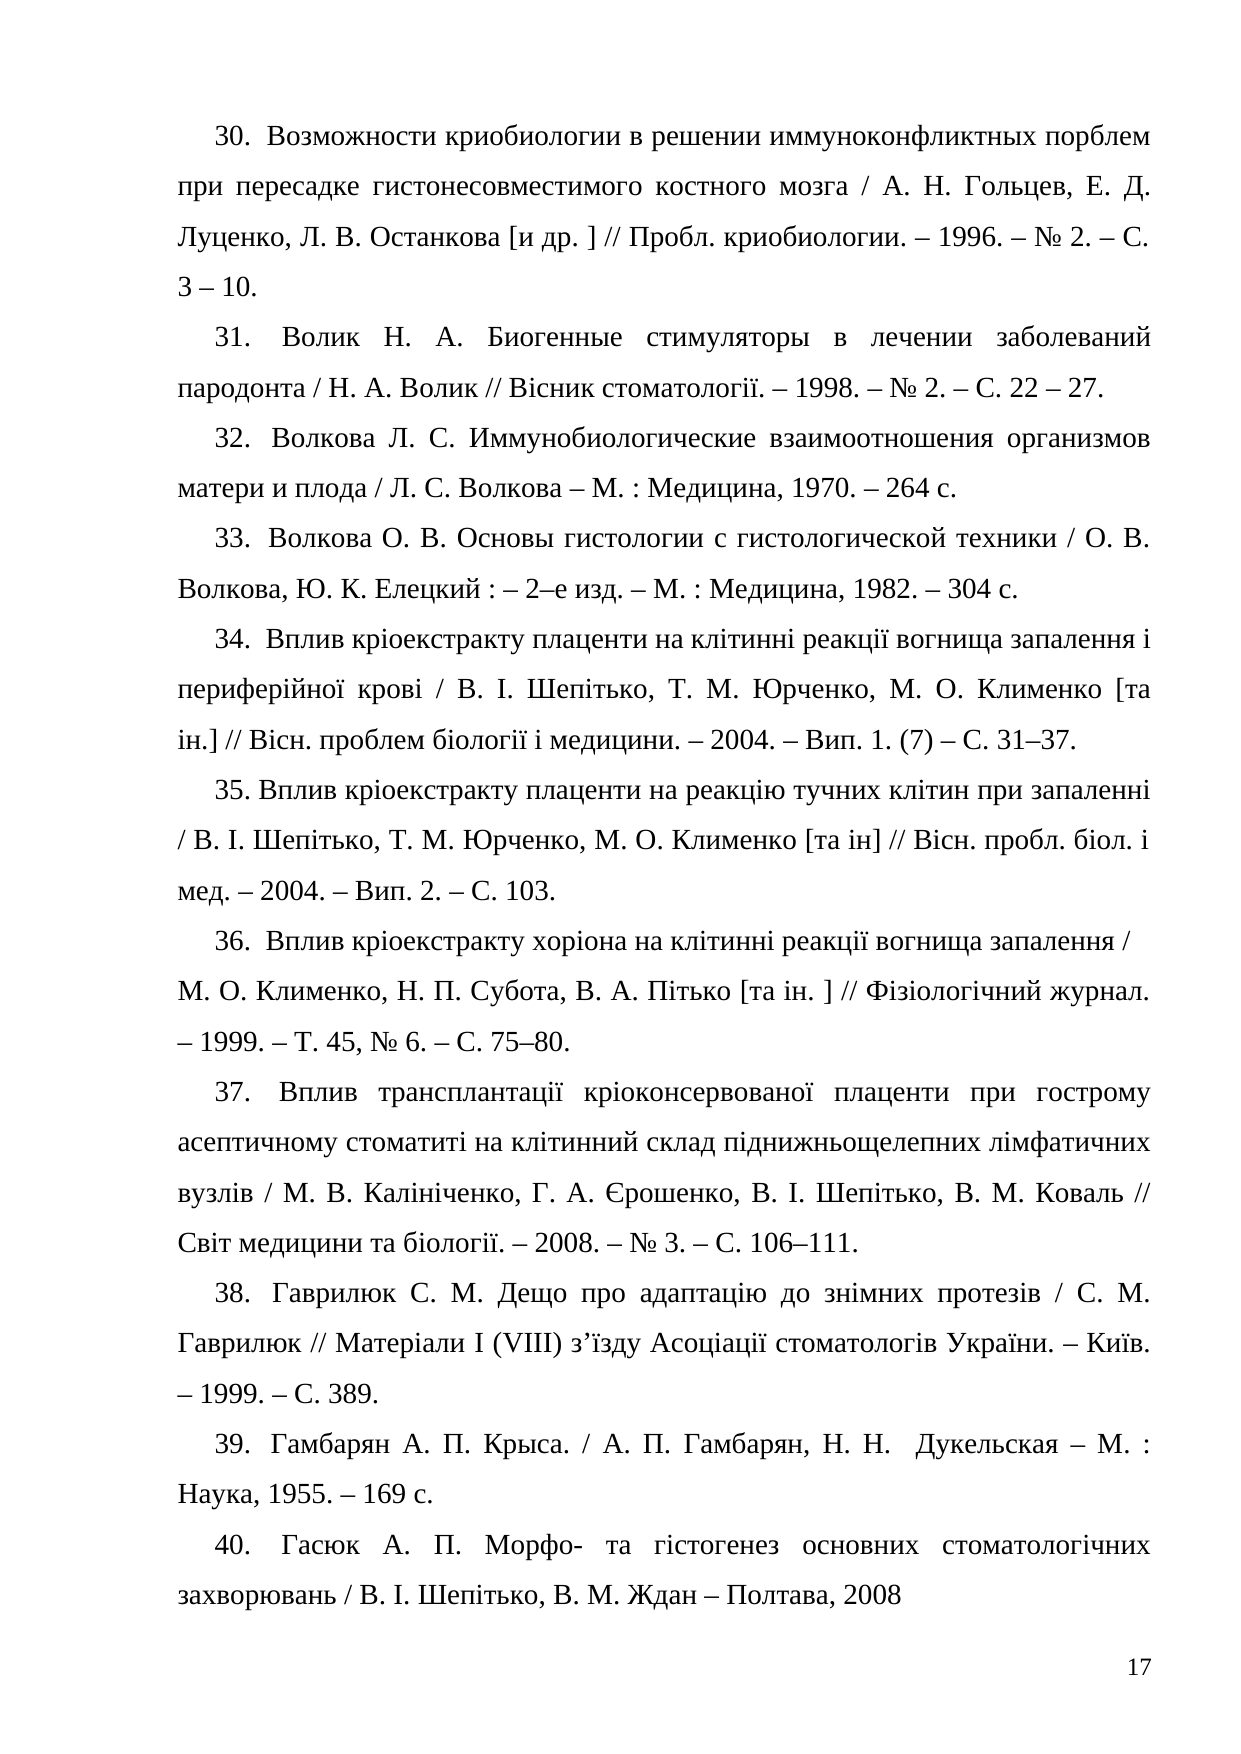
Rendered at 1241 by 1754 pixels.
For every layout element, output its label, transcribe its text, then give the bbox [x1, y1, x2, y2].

list Вплив кріоекстракту плаценти на клітинні реакції вогнища запалення і периферійної крові / В. І. Шепітько, Т. М. Юрченко, М. О. Клименко [та ін.] // Вісн. проблем біології і медицини. – 2004. – Вип. 1. (7) – С. 31–37. [177, 621, 1152, 755]
list Возможности криобиологии в решении иммуноконфликтных порблем при пересадке гистонесовместимого костного мозга / А. Н. Гольцев, Е. Д. Луценко, Л. В. Останкова [и др. ] // Пробл. криобиологии. – 1996. ‒ № 2. – С. 3 ‒ 10. [177, 118, 1152, 303]
list Гамбарян А. П. Крыса. / А. П. Гамбарян, Н. Н. Дукельская – М. : Наука, 1955. – 169 с. [177, 1426, 1152, 1510]
list Вплив кріоекстракту плаценти на реакцію тучних клітин при запаленні / В. І. Шепітько, Т. М. Юрченко, М. О. Клименко [та ін] // Вісн. пробл. біол. і мед. – 2004. – Вип. 2. – С. 103. [177, 772, 1152, 906]
list Волкова Л. С. Иммунобиологические взаимоотношения организмов матери и плода / Л. С. Волкова – М. : Медицина, 1970. – 264 с. [177, 420, 1152, 504]
list Вплив трансплантації кріоконсервованої плаценти при гострому асептичному стоматиті на клітинний склад піднижньощелепних лімфатичних вузлів / М. В. Калініченко, Г. А. Єрошенко, В. І. Шепітько, В. М. Коваль // Світ медицини та біології. – 2008. – № 3. – С. 106–111. [177, 1074, 1152, 1258]
list Гаврилюк С. М. Дещо про адаптацію до знімних протезів / С. М. Гаврилюк // Матеріали I (VIII) з’їзду Асоціації стоматологів України. – Київ. – 1999. – С. 389. [177, 1275, 1152, 1409]
list Волик Н. А. Биогенные стимуляторы в лечении заболеваний пародонта / Н. А. Волик // Вісник стоматології. – 1998. – № 2. – С. 22 ‒ 27. [177, 319, 1152, 403]
list Гасюк А. П. Морфо- та гістогенез основних стоматологічних захворювань / В. І. Шепітько, В. М. Ждан – Полтава, 2008 [177, 1527, 1152, 1611]
list Вплив кріоекстракту хоріона на клітинні реакції вогнища запалення / [177, 923, 1152, 957]
list Волкова О. В. Основы гистологии с гистологической техники / О. В. Волкова, Ю. К. Елецкий : – 2–е изд. – М. : Медицина, 1982. – 304 с. [177, 521, 1152, 604]
text М. О. Клименко, Н. П. Субота, В. А. Пітько [та ін. ] // Фізіологічний журнал. – 1999. – Т. 45, № 6. – С. 75–80. [177, 973, 1152, 1057]
